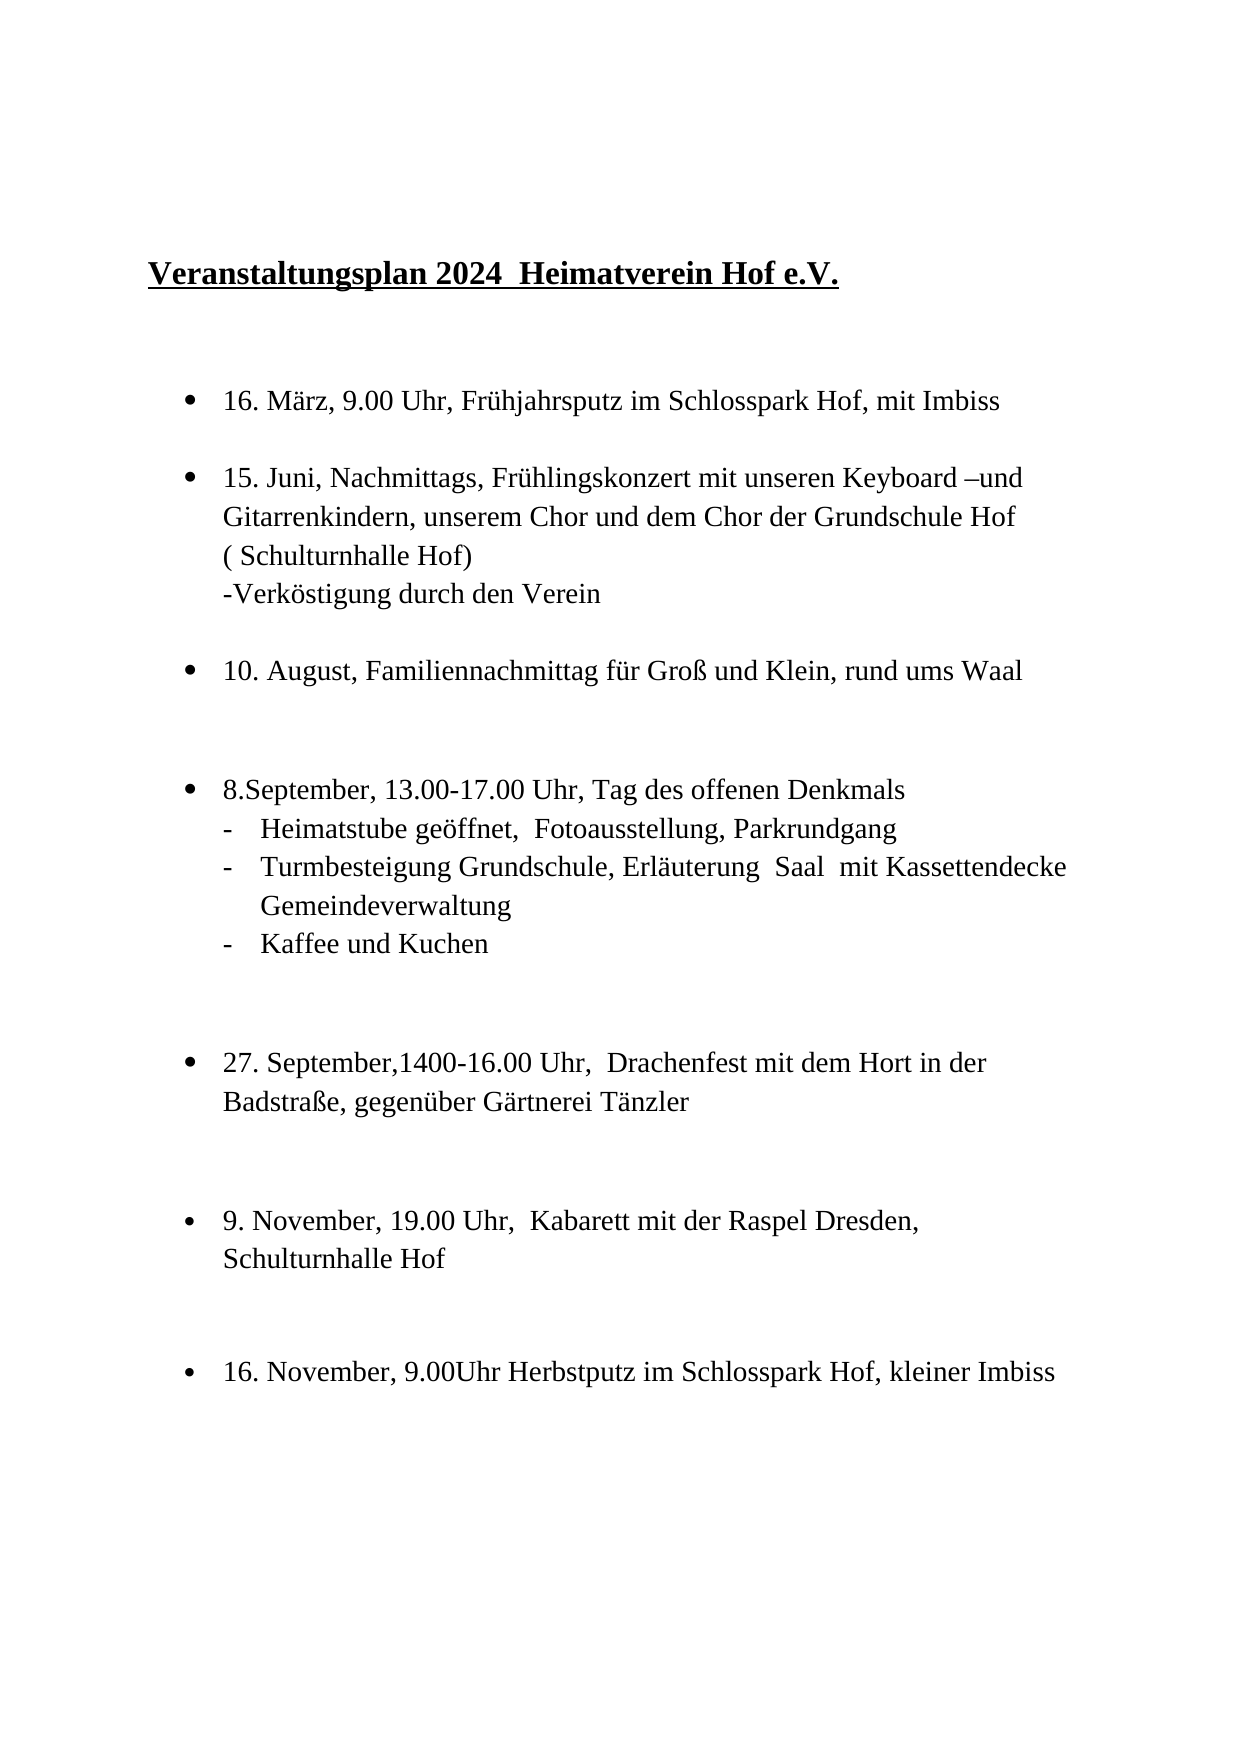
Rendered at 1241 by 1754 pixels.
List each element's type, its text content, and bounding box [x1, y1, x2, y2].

list 27. September,1400-16.00 Uhr, Drachenfest mit dem Hort in der Badstraße, gegenüber Gärtnerei Tänzler [185, 1045, 1093, 1117]
list 15. Juni, Nachmittags, Frühlingskonzert mit unseren Keyboard –und Gitarrenkindern, unserem Chor und dem Chor der Grundschule Hof ( Schulturnhalle Hof) [185, 461, 1093, 571]
list -Verköstigung durch den Verein [223, 576, 1093, 610]
list 16. März, 9.00 Uhr, Frühjahrsputz im Schlosspark Hof, mit Imbiss [185, 383, 1093, 417]
text Veranstaltungsplan 2024 Heimatverein Hof e.V. [148, 254, 1093, 292]
list Heimatstube geöffnet, Fotoausstellung, Parkrundgang [223, 811, 1093, 844]
list 16. November, 9.00Uhr Herbstputz im Schlosspark Hof, kleiner Imbiss [185, 1354, 1093, 1388]
list 10. August, Familiennachmittag für Groß und Klein, rund ums Waal [185, 653, 1093, 687]
list Turmbesteigung Grundschule, Erläuterung Saal mit Kassettendecke Gemeindeverwaltung [223, 849, 1093, 922]
list 9. November, 19.00 Uhr, Kabarett mit der Raspel Dresden, Schulturnhalle Hof [185, 1203, 1093, 1275]
list Kaffee und Kuchen [223, 927, 1093, 960]
list 8.September, 13.00-17.00 Uhr, Tag des offenen Denkmals [185, 772, 1093, 806]
